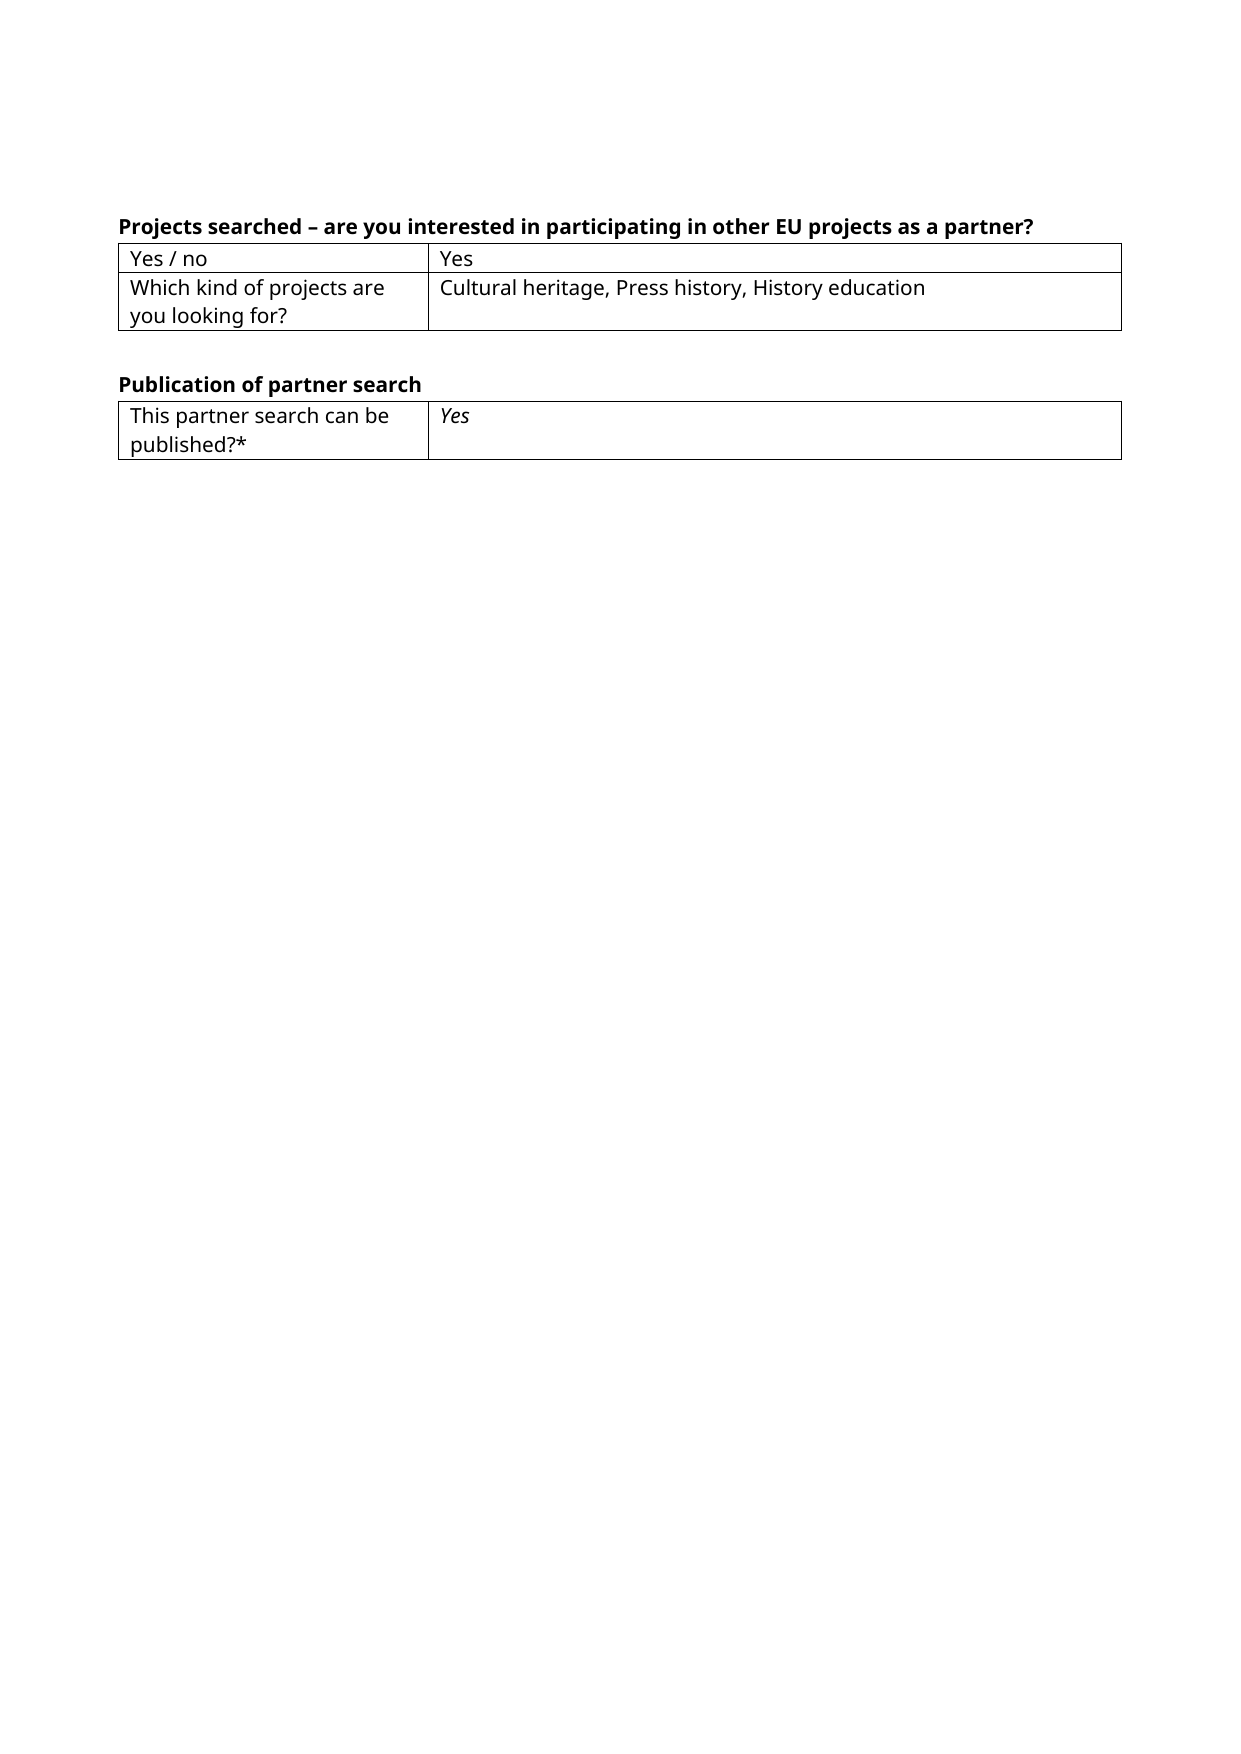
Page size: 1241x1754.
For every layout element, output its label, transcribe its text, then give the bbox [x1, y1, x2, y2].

table_header Yes [429, 402, 1121, 458]
table_header This partner search can be published?* [119, 402, 428, 458]
subtitle Publication of partner search [118, 370, 1122, 398]
table_cell Cultural heritage, Press history, History education [429, 273, 1121, 330]
table_header Yes [429, 244, 1121, 272]
subtitle Projects searched – are you interested in participating in other EU projects as a partner? [118, 212, 1122, 240]
table_cell Which kind of projects are you looking for? [119, 273, 428, 330]
table_header Yes / no [119, 244, 428, 272]
